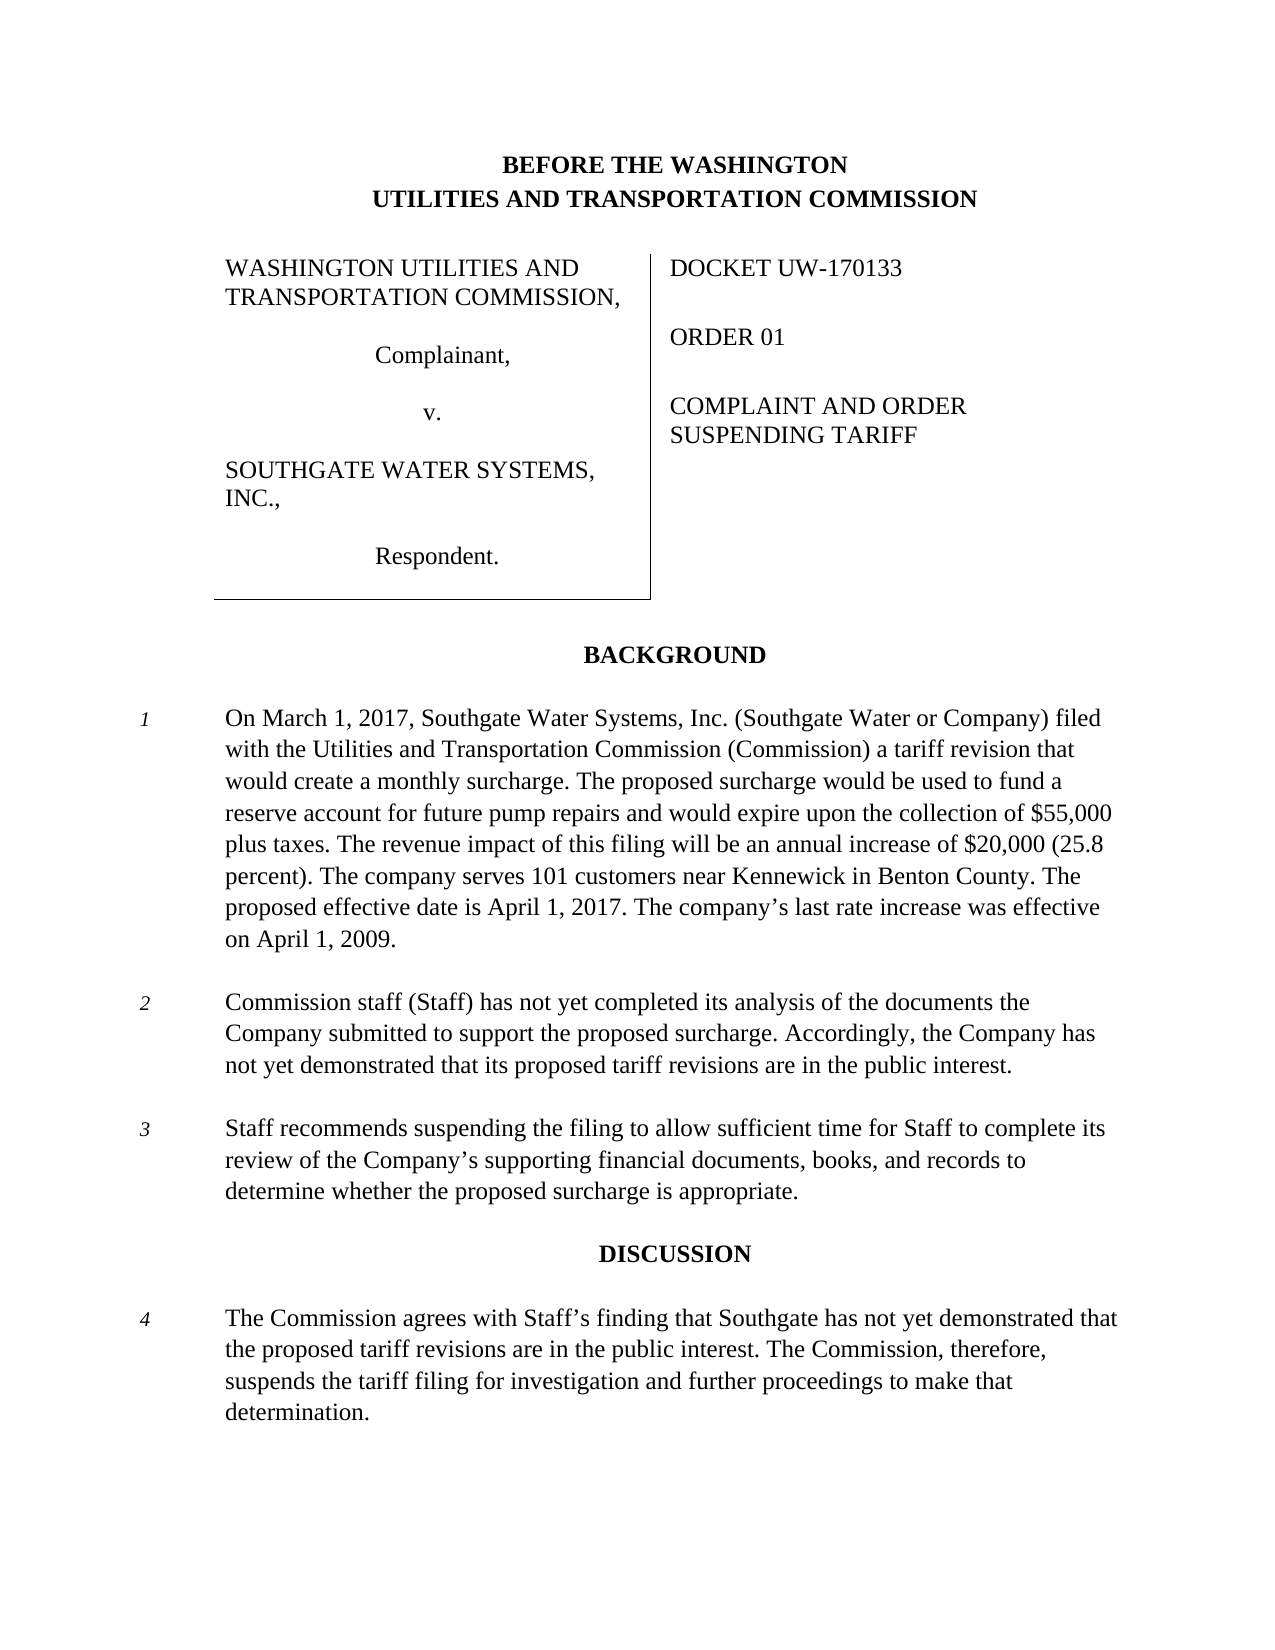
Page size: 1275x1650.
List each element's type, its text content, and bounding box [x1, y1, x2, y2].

text DOCKET UW-170133 [651, 253, 1125, 282]
subtitle BACKGROUND [225, 640, 1125, 668]
text UTILITIES AND TRANSPORTATION COMMISSION [225, 184, 1125, 213]
list On March 1, 2017, Southgate Water Systems, Inc. (Southgate Water or Company) filed with the Utilities and Transportation Commission (Commission) a tariff revision that would create a monthly surcharge. The proposed surcharge would be used to fund a reserve account for future pump repairs and would expire upon the collection of $55,000 plus taxes. The revenue impact of this filing will be an annual increase of $20,000 (25.8 percent). The company serves 101 customers near Kennewick in Benton County. The proposed effective date is April 1, 2017. The company’s last rate increase was effective on April 1, 2009. [150, 703, 1125, 984]
table_header WASHINGTON UTILITIES AND TRANSPORTATION COMMISSION, Complainant, v. SOUTHGATE WATER SYSTEMS, INC., Respondent. [214, 254, 650, 598]
text BEFORE THE WASHINGTON [225, 150, 1125, 179]
text DISCUSSION [225, 1239, 1125, 1268]
list Commission staff (Staff) has not yet completed its analysis of the documents the Company submitted to support the proposed surcharge. Accordingly, the Company has not yet demonstrated that its proposed tariff revisions are in the public interest. [150, 987, 1125, 1079]
list The Commission agrees with Staff’s finding that Southgate has not yet demonstrated that the proposed tariff revisions are in the public interest. The Commission, therefore, suspends the tariff filing for investigation and further proceedings to make that determination. [150, 1303, 1125, 1426]
text ORDER 01 [651, 322, 1125, 351]
text COMPLAINT AND ORDER SUSPENDING TARIFF [651, 391, 1125, 449]
list Staff recommends suspending the filing to allow sufficient time for Staff to complete its review of the Company’s supporting financial documents, books, and records to determine whether the proposed surcharge is appropriate. [150, 1113, 1125, 1237]
